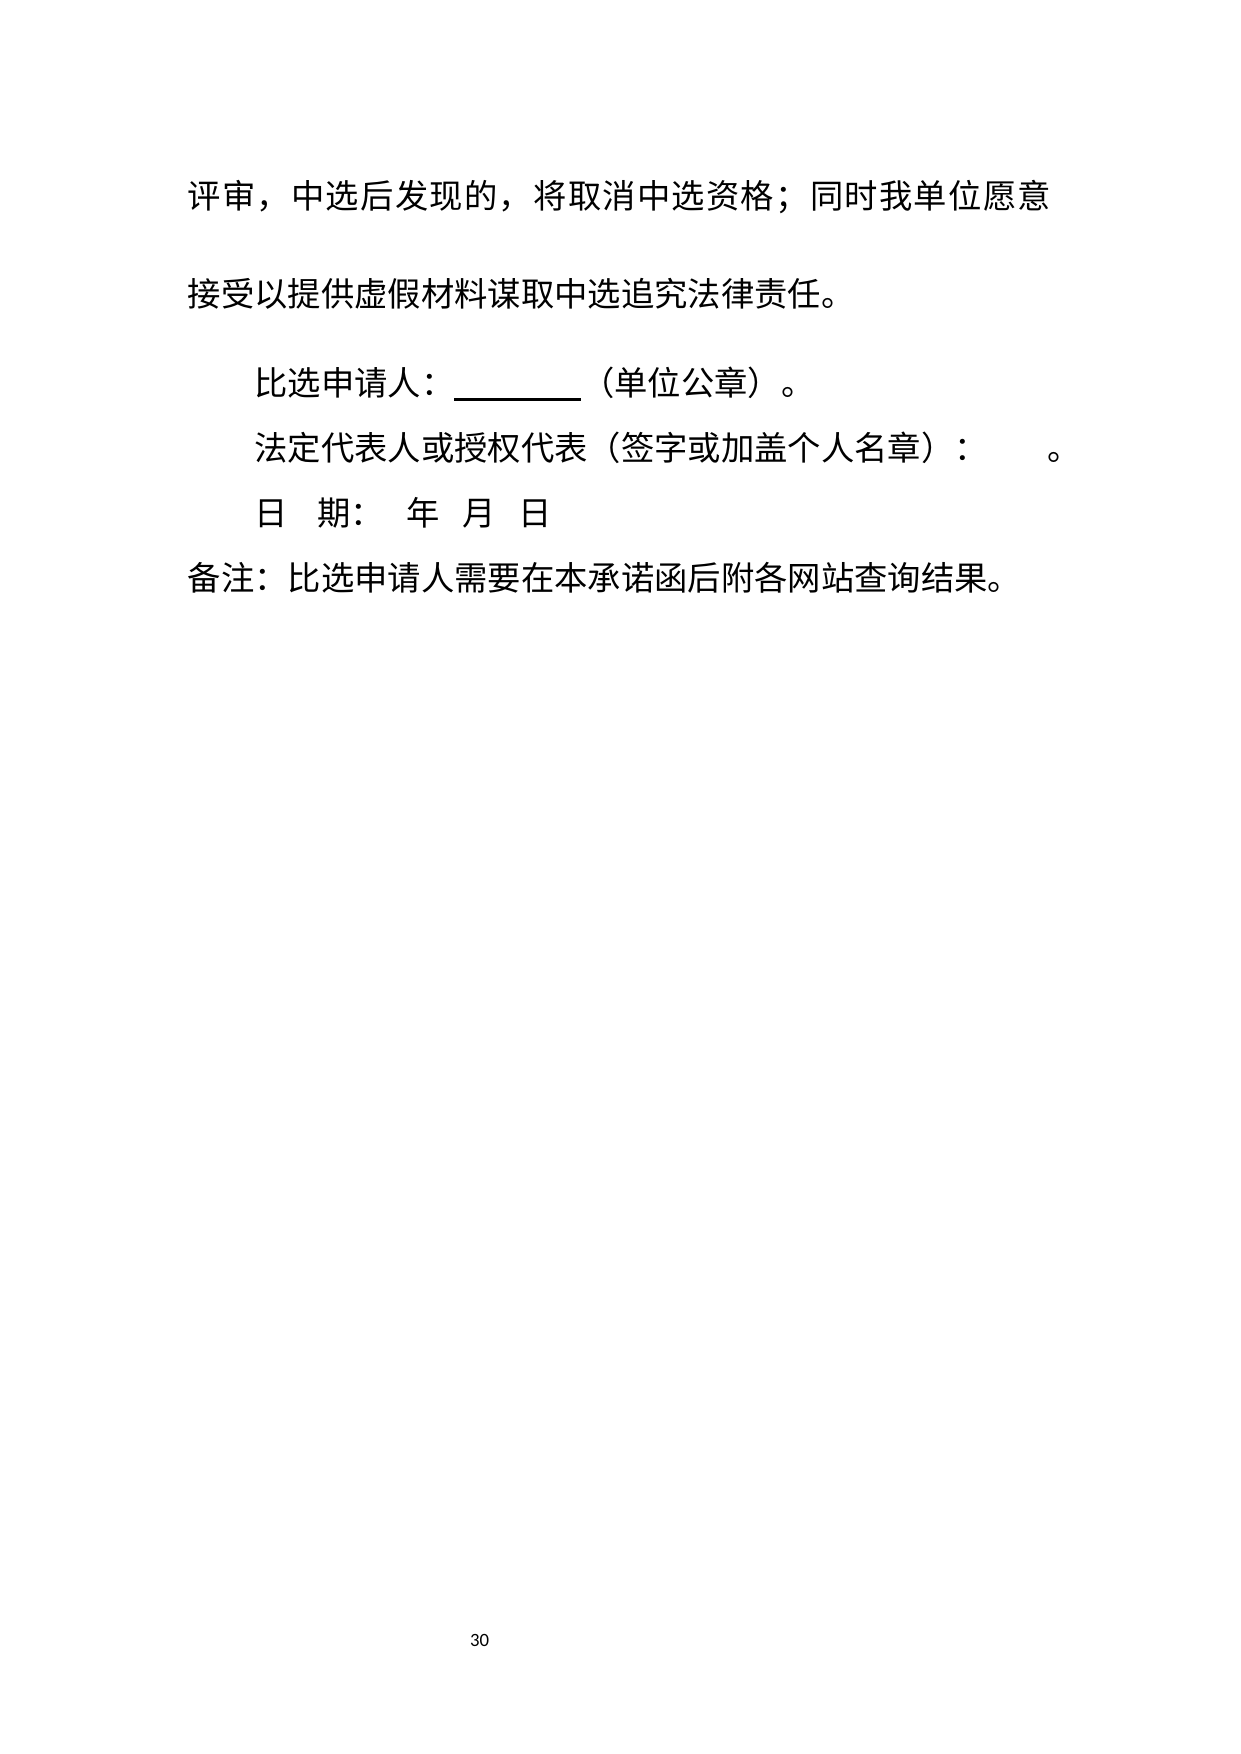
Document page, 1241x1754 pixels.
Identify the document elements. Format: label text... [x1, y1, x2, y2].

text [187, 162, 1053, 324]
text 法定代表人或授权代表（签字或加盖个人名章）： 。 [187, 413, 1053, 478]
text 备注：比选申请人需要在本承诺函后附各网站查询结果。 [187, 543, 1053, 608]
text 日 期： 年 月 日 [187, 478, 1053, 543]
text 比选申请人： （单位公章）。 [187, 348, 1053, 413]
